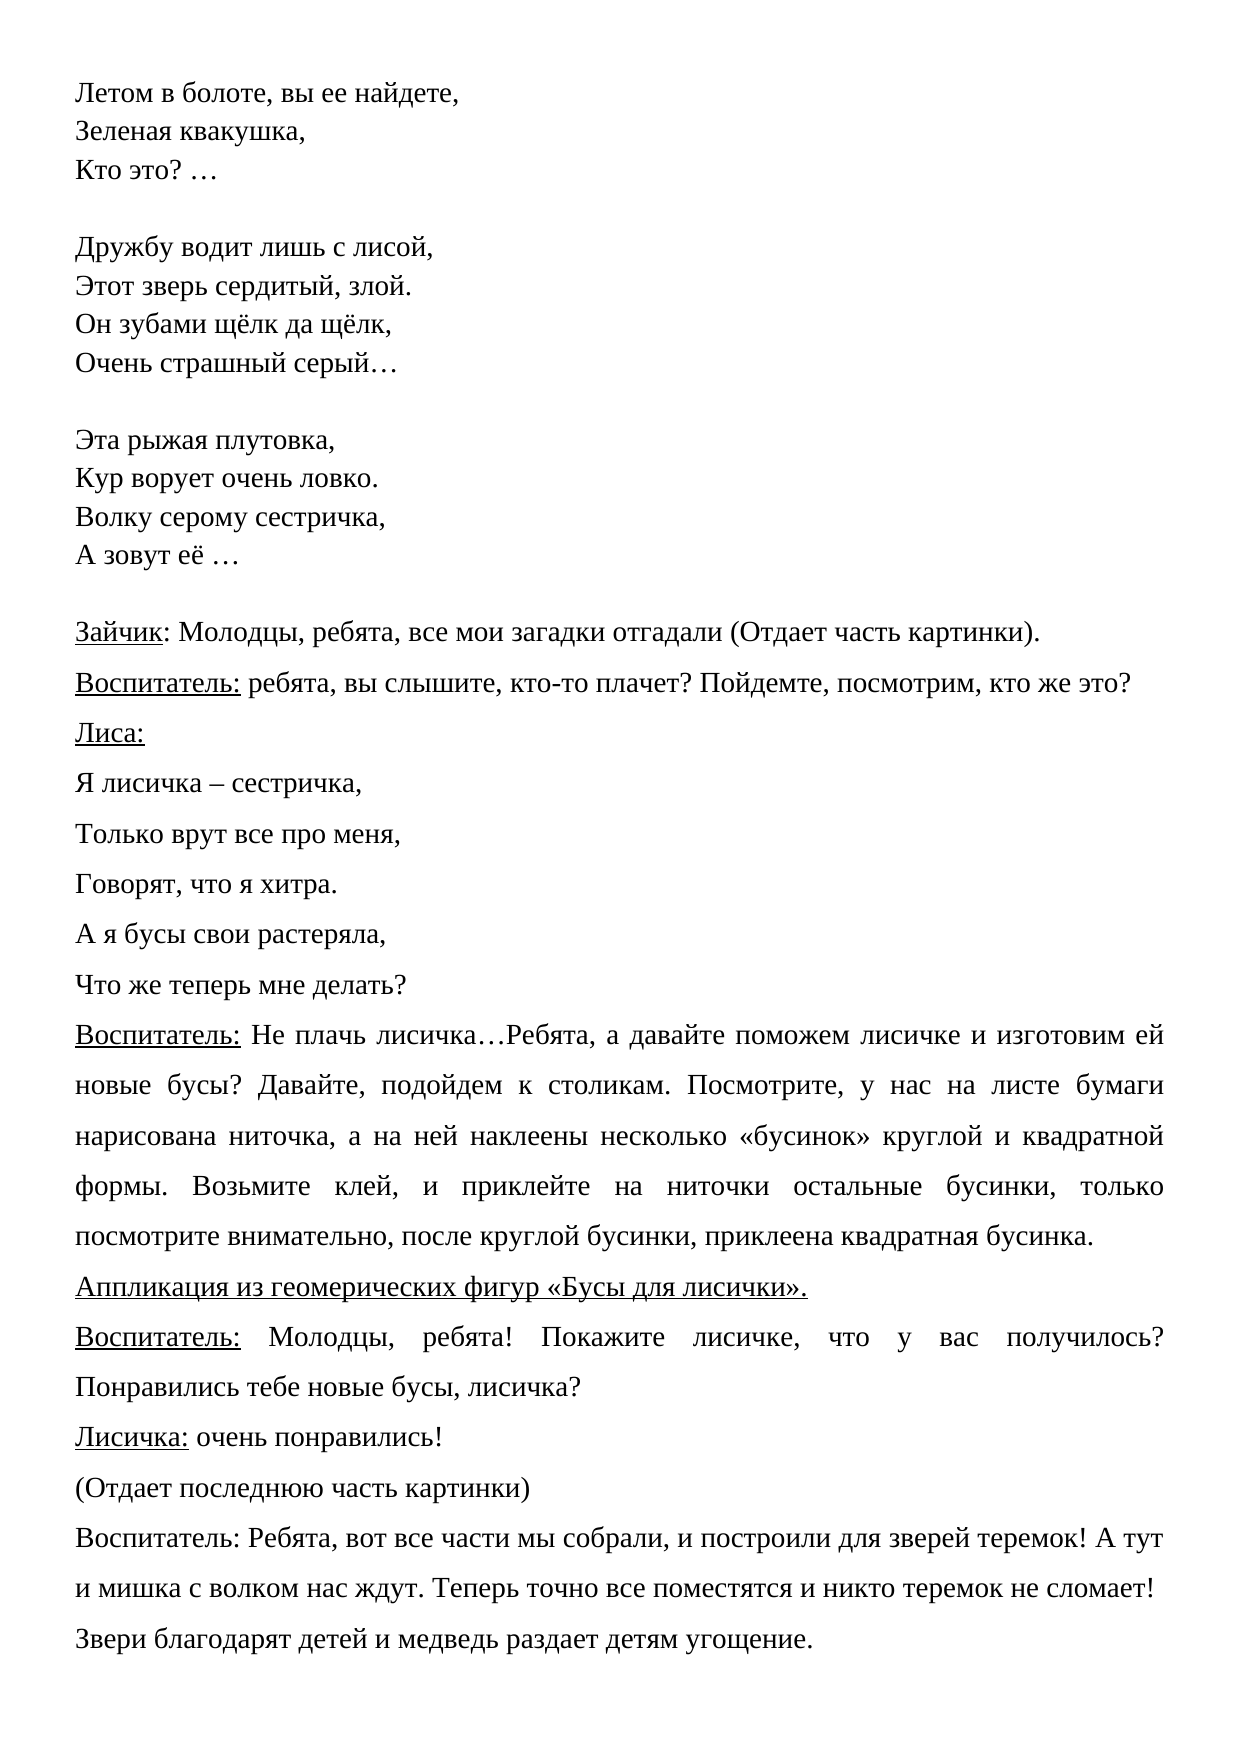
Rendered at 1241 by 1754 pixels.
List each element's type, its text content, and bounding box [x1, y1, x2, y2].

text А зовут её … [75, 537, 1165, 571]
text Летом в болоте, вы ее найдете, [75, 75, 1165, 108]
text Очень страшный серый… [75, 345, 1165, 378]
text Я лисичка – сестричка, [75, 766, 1165, 799]
text Кур ворует очень ловко. [75, 460, 1165, 494]
text Волку серому сестричка, [75, 499, 1165, 532]
text Эта рыжая плутовка, [75, 422, 1165, 455]
text Лиса: [75, 715, 1165, 749]
text Аппликация из геомерических фигур «Бусы для лисички». [75, 1269, 1165, 1302]
text Воспитатель: Ребята, вот все части мы собрали, и построили для зверей теремок! А тут и мишка с волком нас ждут. Теперь точно все поместятся и никто теремок не сломает! [75, 1520, 1165, 1604]
text Говорят, что я хитра. [75, 866, 1165, 900]
text Воспитатель: ребята, вы слышите, кто-то плачет? Пойдемте, посмотрим, кто же это? [75, 665, 1165, 698]
text Зайчик: Молодцы, ребята, все мои загадки отгадали (Отдает часть картинки). [75, 614, 1165, 648]
text (Отдает последнюю часть картинки) [75, 1470, 1165, 1503]
text Дружбу водит лишь с лисой, [75, 229, 1165, 263]
text Зеленая квакушка, [75, 113, 1165, 147]
text Только врут все про меня, [75, 816, 1165, 849]
text Он зубами щёлк да щёлк, [75, 306, 1165, 340]
text Кто это? … [75, 152, 1165, 186]
text Что же теперь мне делать? [75, 967, 1165, 1000]
text Этот зверь сердитый, злой. [75, 268, 1165, 301]
text Лисичка: очень понравились! [75, 1419, 1165, 1453]
text Звери благодарят детей и медведь раздает детям угощение. [75, 1621, 1165, 1654]
text Воспитатель: Не плачь лисичка…Ребята, а давайте поможем лисичке и изготовим ей новые бусы? Давайте, подойдем к столикам. Посмотрите, у нас на листе бумаги нарисована ниточка, а на ней наклеены несколько «бусинок» круглой и квадратной формы. Возьмите клей, и приклейте на ниточки остальные бусинки, только посмотрите внимательно, после круглой бусинки, приклеена квадратная бусинка. [75, 1017, 1165, 1252]
text А я бусы свои растеряла, [75, 916, 1165, 950]
text Воспитатель: Молодцы, ребята! Покажите лисичке, что у вас получилось? Понравились тебе новые бусы, лисичка? [75, 1319, 1165, 1403]
